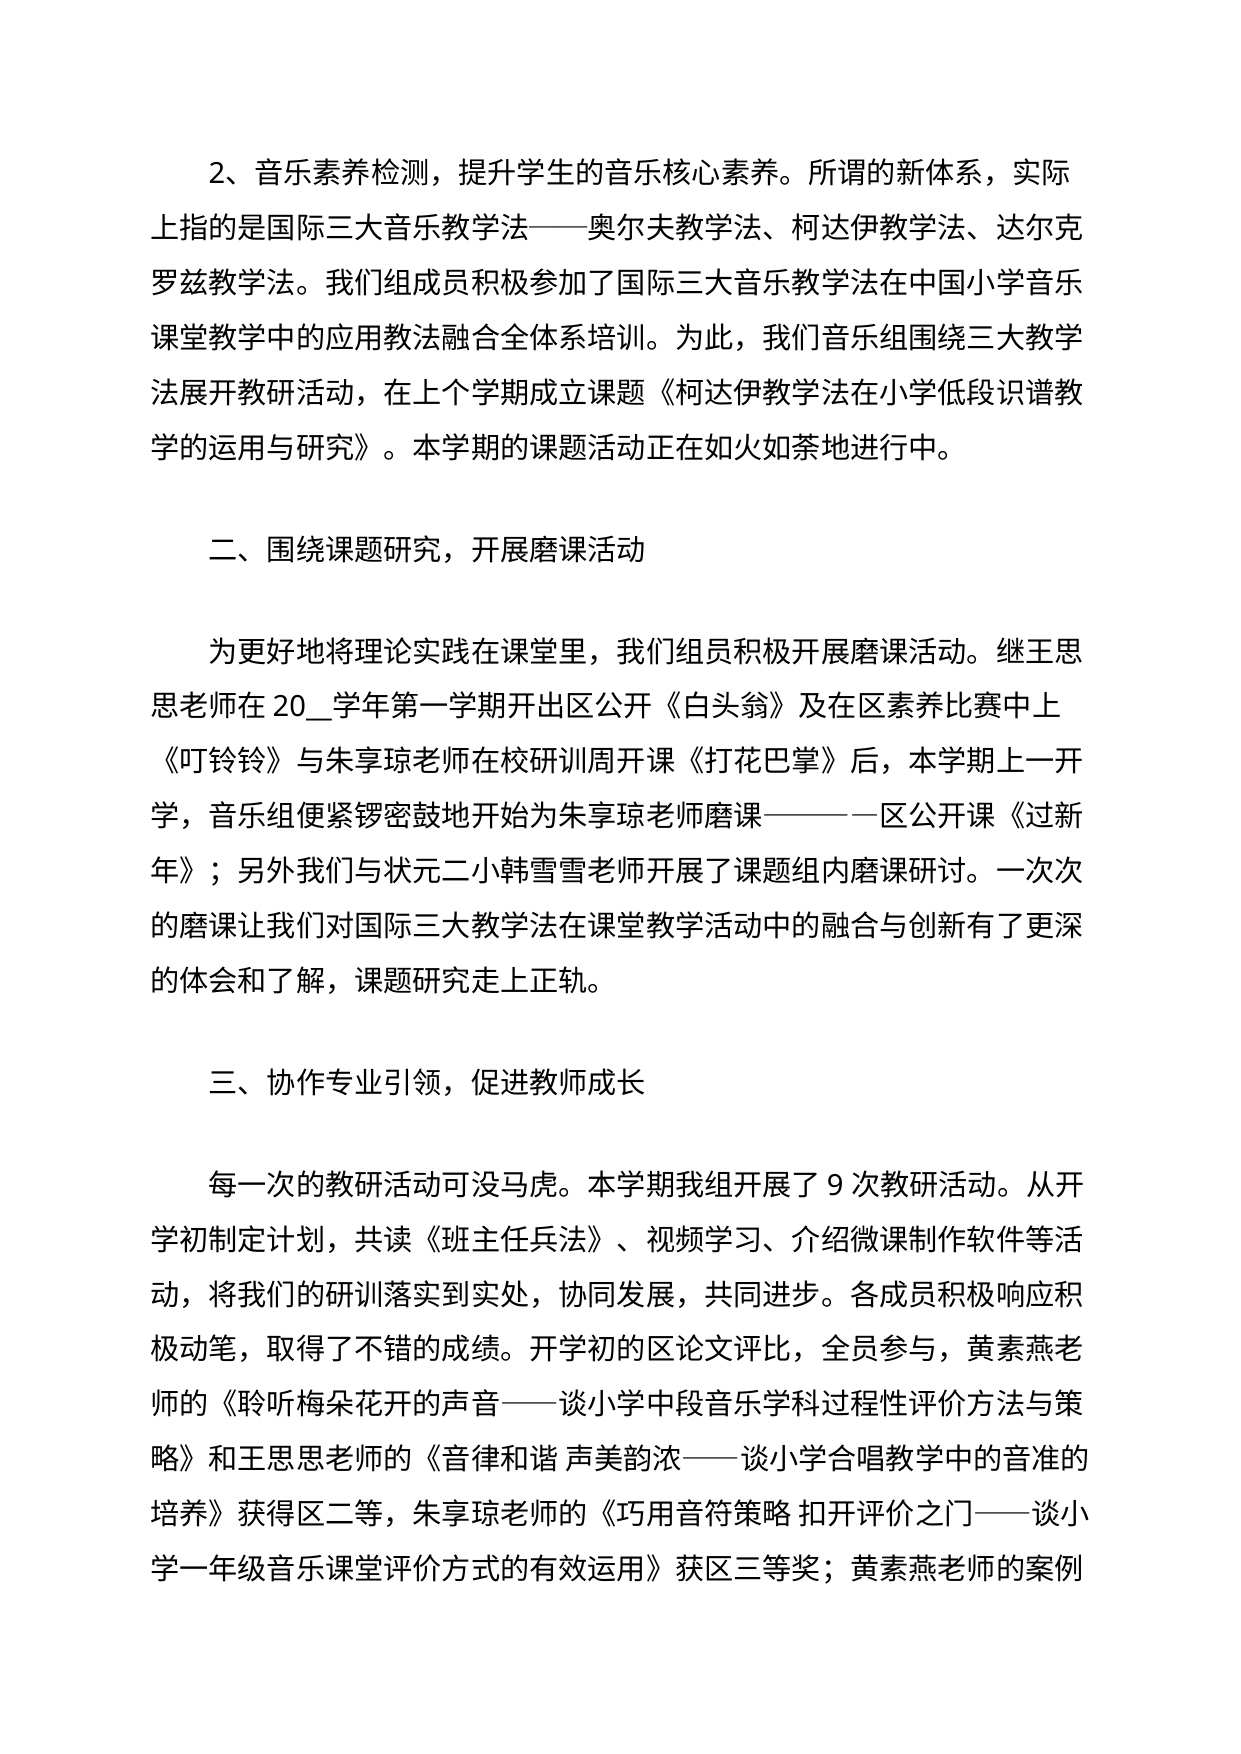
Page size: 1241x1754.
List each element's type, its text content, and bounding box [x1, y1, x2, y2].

text 为更好地将理论实践在课堂里，我们组员积极开展磨课活动。继王思思老师在20__学年第一学期开出区公开《白头翁》及在区素养比赛中上《叮铃铃》与朱享琼老师在校研训周开课《打花巴掌》后，本学期上一开学，音乐组便紧锣密鼓地开始为朱享琼老师磨课————区公开课《过新年》；另外我们与状元二小韩雪雪老师开展了课题组内磨课研讨。一次次的磨课让我们对国际三大教学法在课堂教学活动中的融合与创新有了更深的体会和了解，课题研究走上正轨。 [150, 628, 1090, 1000]
text 二、围绕课题研究，开展磨课活动 [150, 526, 1090, 569]
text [150, 1161, 1090, 1588]
text 三、协作专业引领，促进教师成长 [150, 1059, 1090, 1102]
text 2、音乐素养检测，提升学生的音乐核心素养。所谓的新体系，实际上指的是国际三大音乐教学法──奥尔夫教学法、柯达伊教学法、达尔克罗兹教学法。我们组成员积极参加了国际三大音乐教学法在中国小学音乐课堂教学中的应用教法融合全体系培训。为此，我们音乐组围绕三大教学法展开教研活动，在上个学期成立课题《柯达伊教学法在小学低段识谱教学的运用与研究》。本学期的课题活动正在如火如荼地进行中。 [150, 150, 1090, 467]
